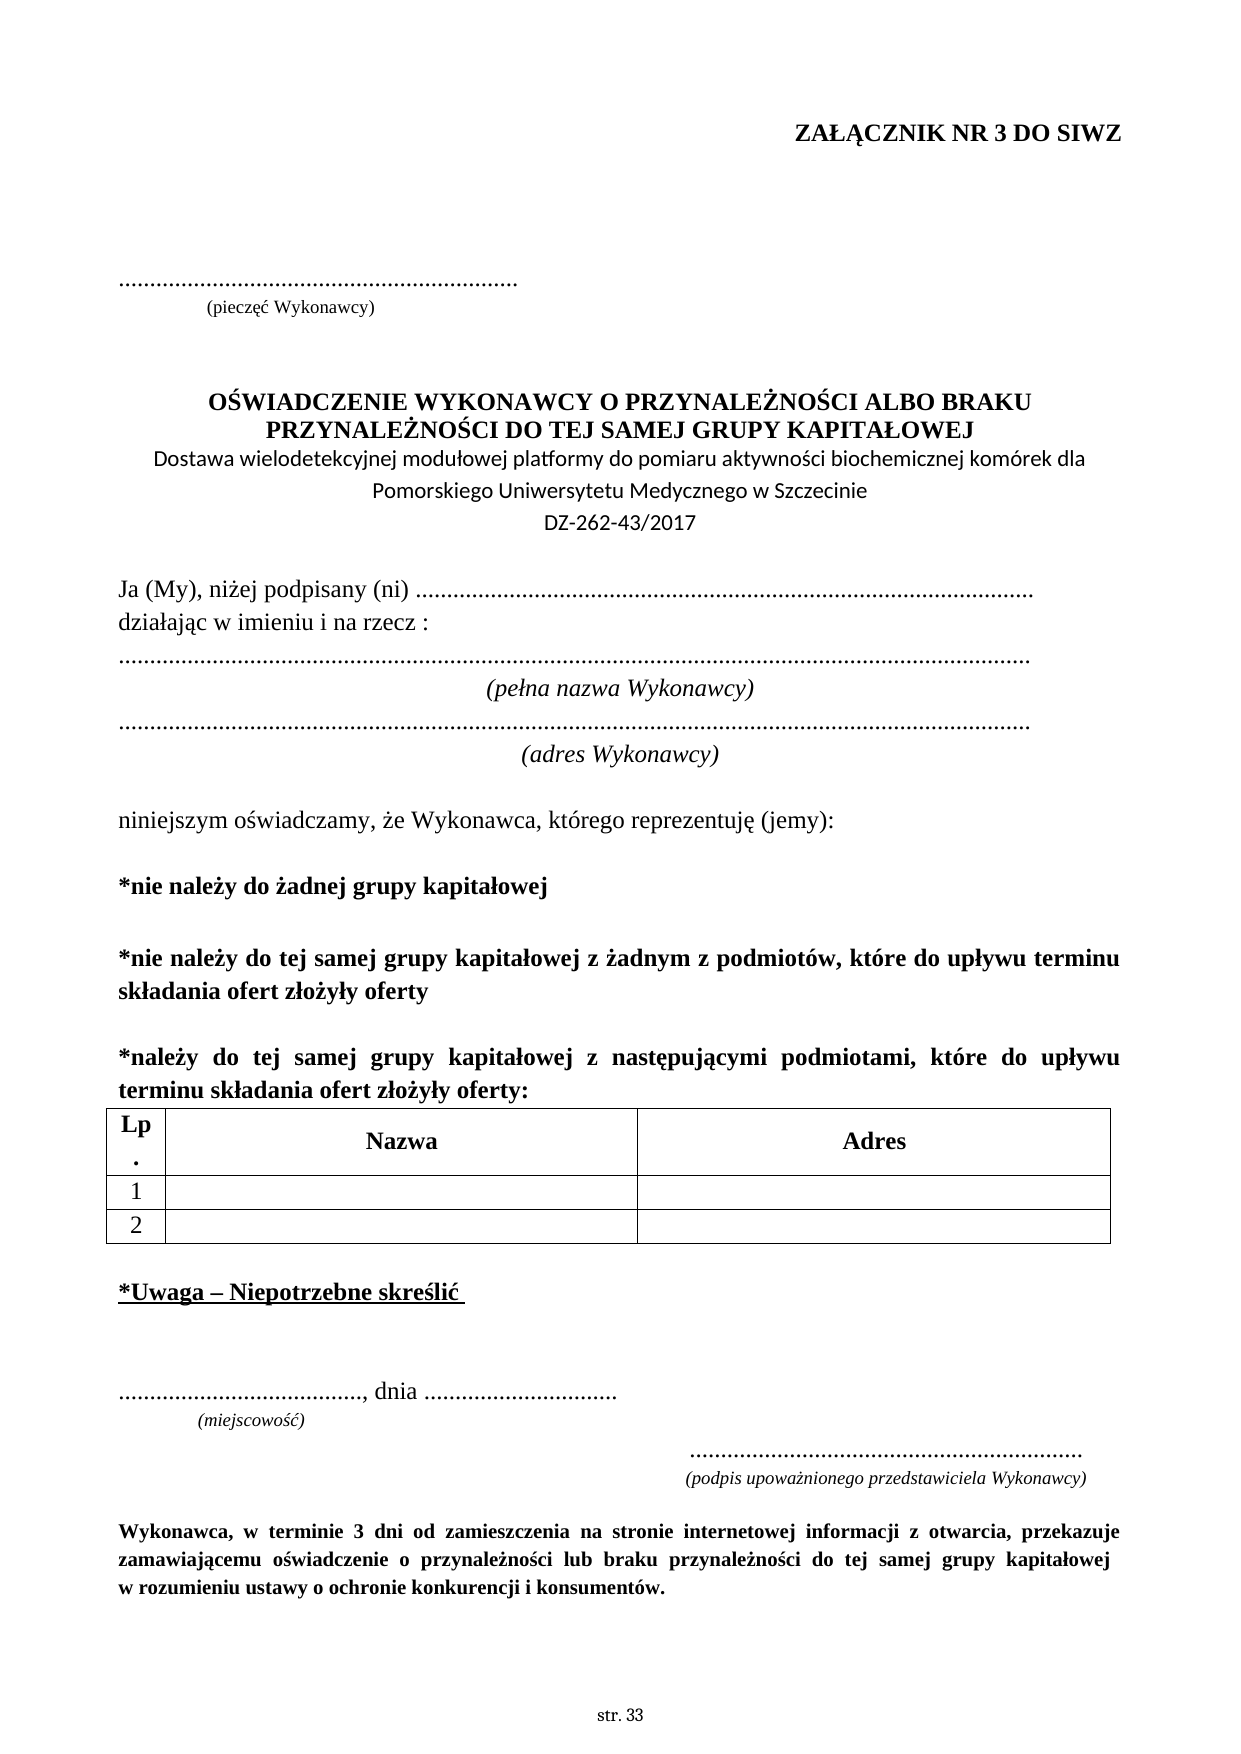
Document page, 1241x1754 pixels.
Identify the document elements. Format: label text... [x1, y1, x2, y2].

subtitle OŚWIADCZENIE WYKONAWCY O PRZYNALEŻNOŚCI ALBO BRAKU PRZYNALEŻNOŚCI DO TEJ SAMEJ GRUPY KAPITAŁOWEJ [118, 387, 1122, 444]
text Ja (My), niżej podpisany (ni) ................................................................................................... [118, 574, 1122, 602]
table_header Nazwa [166, 1109, 637, 1175]
table_cell 1 [107, 1176, 165, 1209]
text *należy do tej samej grupy kapitałowej z następującymi podmiotami, które do upływu terminu składania ofert złożyły oferty: [118, 1042, 1122, 1104]
table_header Adres [638, 1109, 1110, 1175]
text (miejscowość) [118, 1409, 1122, 1431]
table_cell [638, 1210, 1110, 1243]
text *Uwaga – Niepotrzebne skreślić [118, 1277, 1122, 1306]
text działając w imieniu i na rzecz : [118, 607, 1122, 636]
text ......................................., dnia ............................... [118, 1376, 1122, 1405]
text (pełna nazwa Wykonawcy) [118, 673, 1122, 702]
text *nie należy do żadnej grupy kapitałowej [118, 871, 1122, 900]
text (podpis upoważnionego przedstawiciela Wykonawcy) [650, 1467, 1122, 1489]
text ................................................................ [118, 263, 1122, 292]
table_header Lp. [107, 1109, 165, 1175]
text .................................................................................................................................................. [118, 706, 1122, 734]
text niniejszym oświadczamy, że Wykonawca, którego reprezentuję (jemy): [118, 805, 1122, 834]
text ............................................................... [650, 1434, 1122, 1463]
text Wykonawca, w terminie 3 dni od zamieszczenia na stronie internetowej informacji z otwarcia, przekazuje zamawiającemu oświadczenie o przynależności lub braku przynależności do tej samej grupy kapitałowej w rozumieniu ustawy o ochronie konkurencji i konsumentów. [118, 1519, 1122, 1599]
table_cell [166, 1176, 637, 1209]
text *nie należy do tej samej grupy kapitałowej z żadnym z podmiotów, które do upływu terminu składania ofert złożyły oferty [118, 943, 1122, 1005]
text ZAŁĄCZNIK NR 3 DO SIWZ [118, 118, 1122, 147]
text .................................................................................................................................................. [118, 640, 1122, 668]
table_cell 2 [107, 1210, 165, 1243]
table_cell [638, 1176, 1110, 1209]
text (adres Wykonawcy) [118, 739, 1122, 768]
text (pieczęć Wykonawcy) [162, 296, 1122, 317]
table_cell [166, 1210, 637, 1243]
